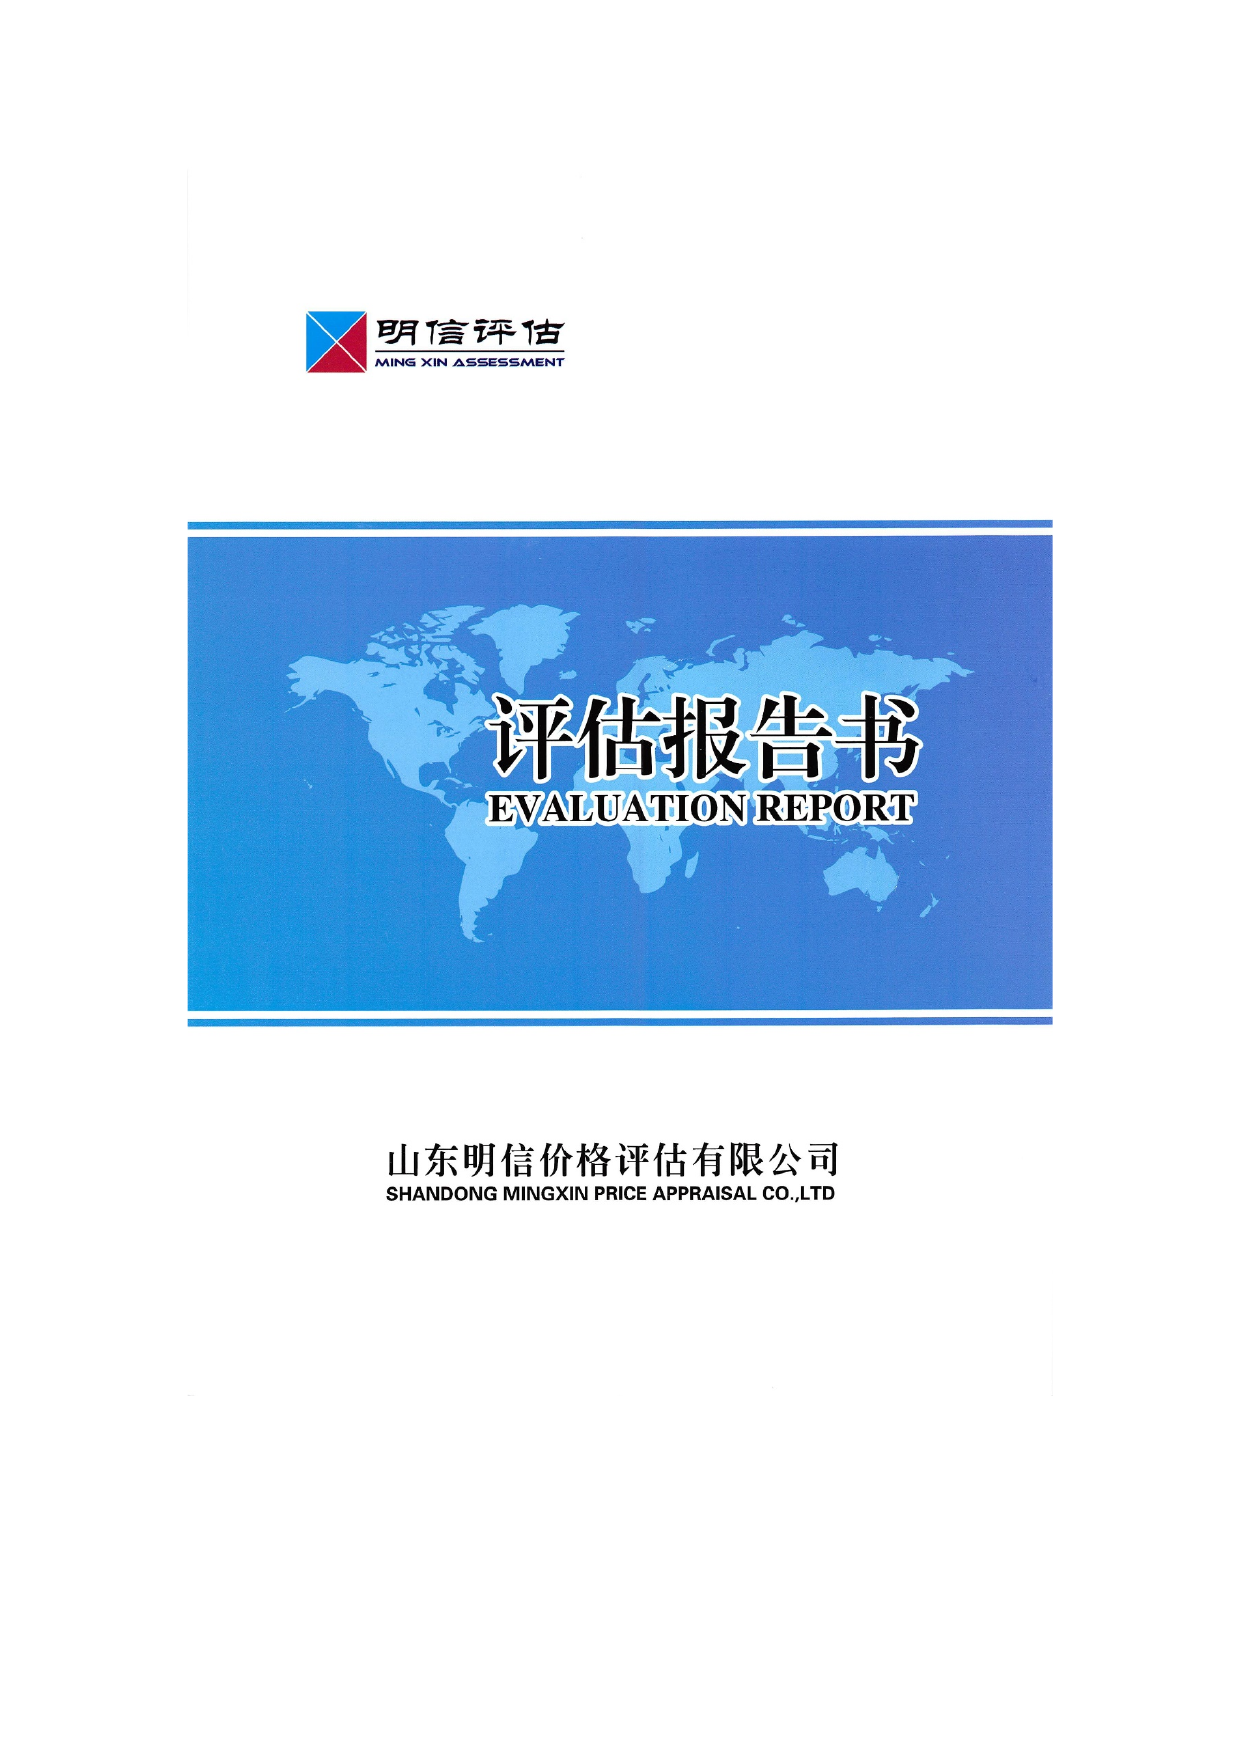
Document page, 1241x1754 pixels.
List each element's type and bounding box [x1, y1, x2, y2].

picture [187, 162, 1053, 1396]
